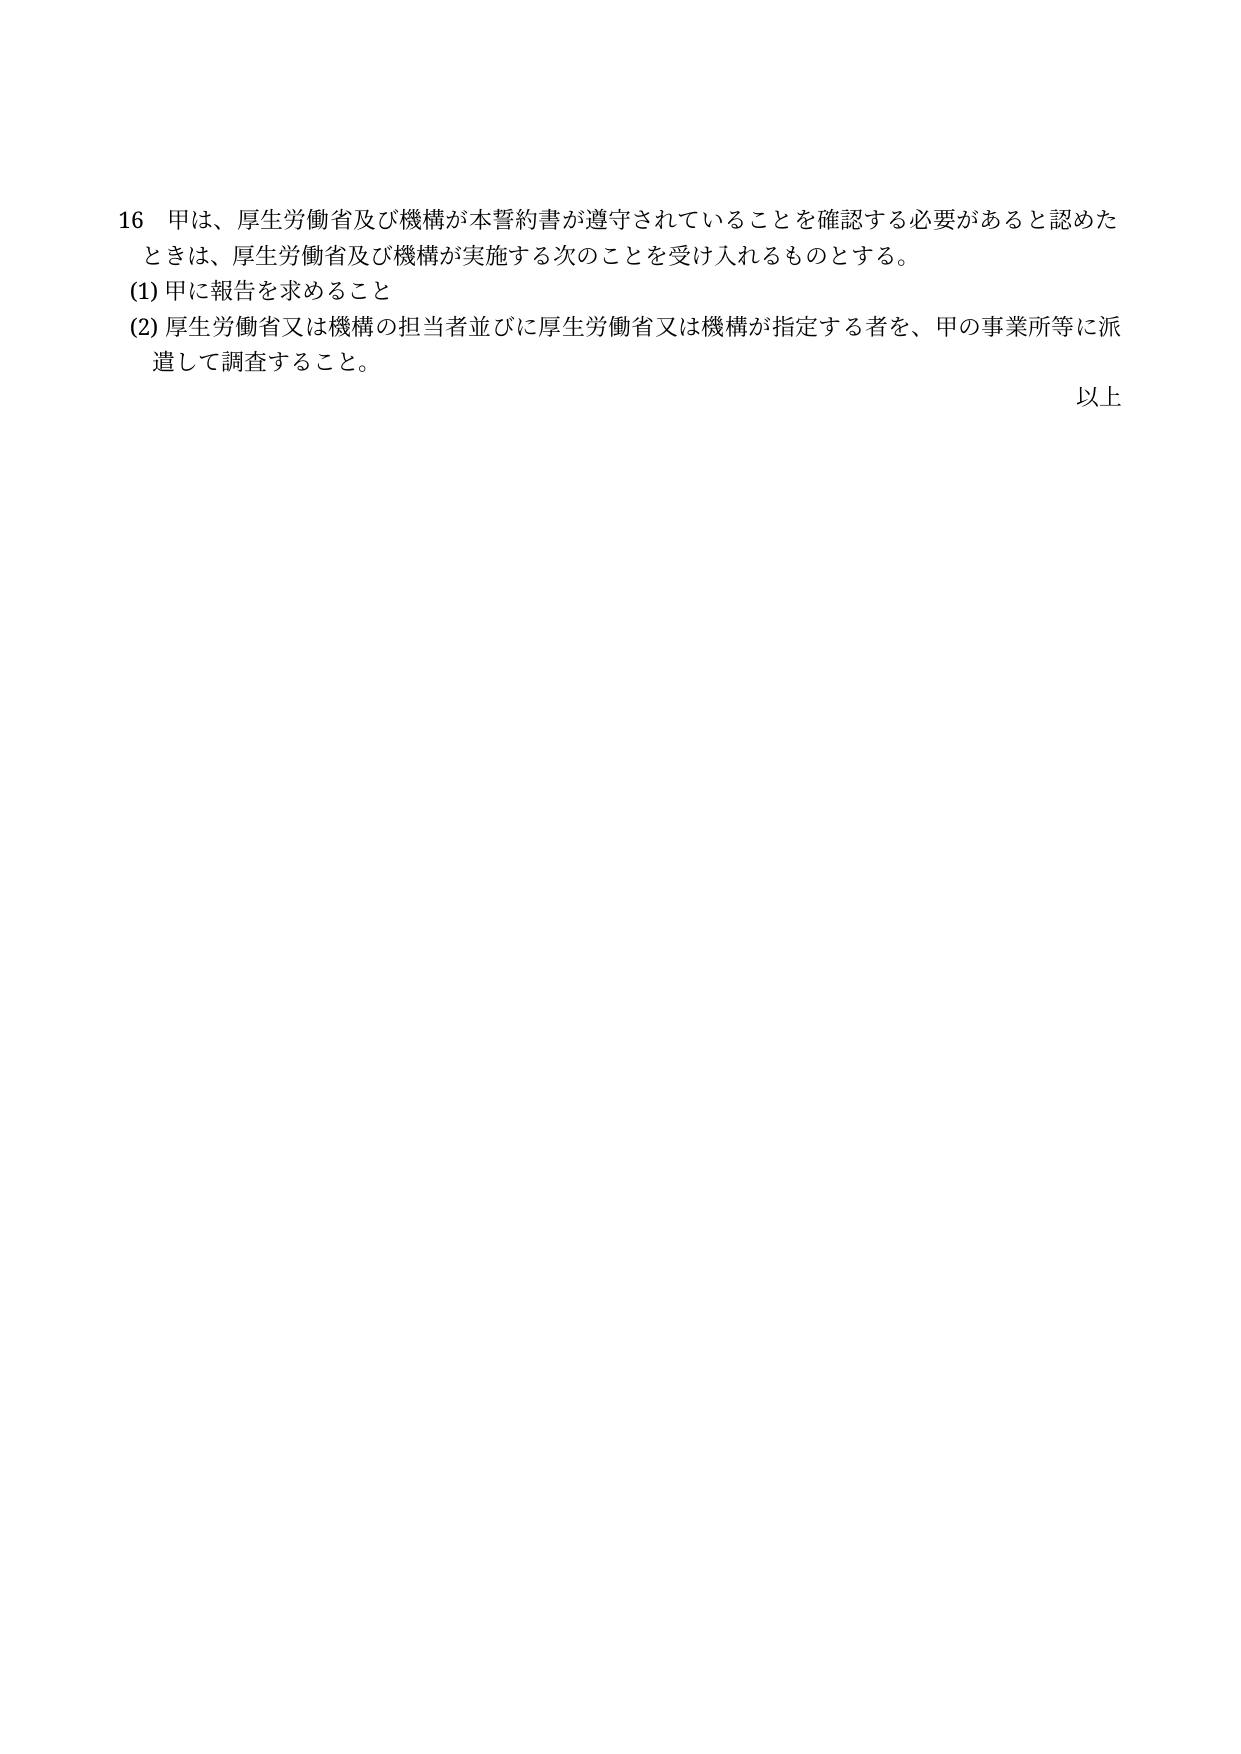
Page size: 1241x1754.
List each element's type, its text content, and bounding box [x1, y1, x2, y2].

text 16 甲は、厚生労働省及び機構が本誓約書が遵守されていることを確認する必要があると認めたときは、厚生労働省及び機構が実施する次のことを受け入れるものとする。 [118, 201, 1122, 272]
text (1) 甲に報告を求めること [129, 272, 1122, 307]
text (2) 厚生労働省又は機構の担当者並びに厚生労働省又は機構が指定する者を、甲の事業所等に派遣して調査すること。 [129, 307, 1122, 378]
text 以上 [118, 378, 1122, 414]
